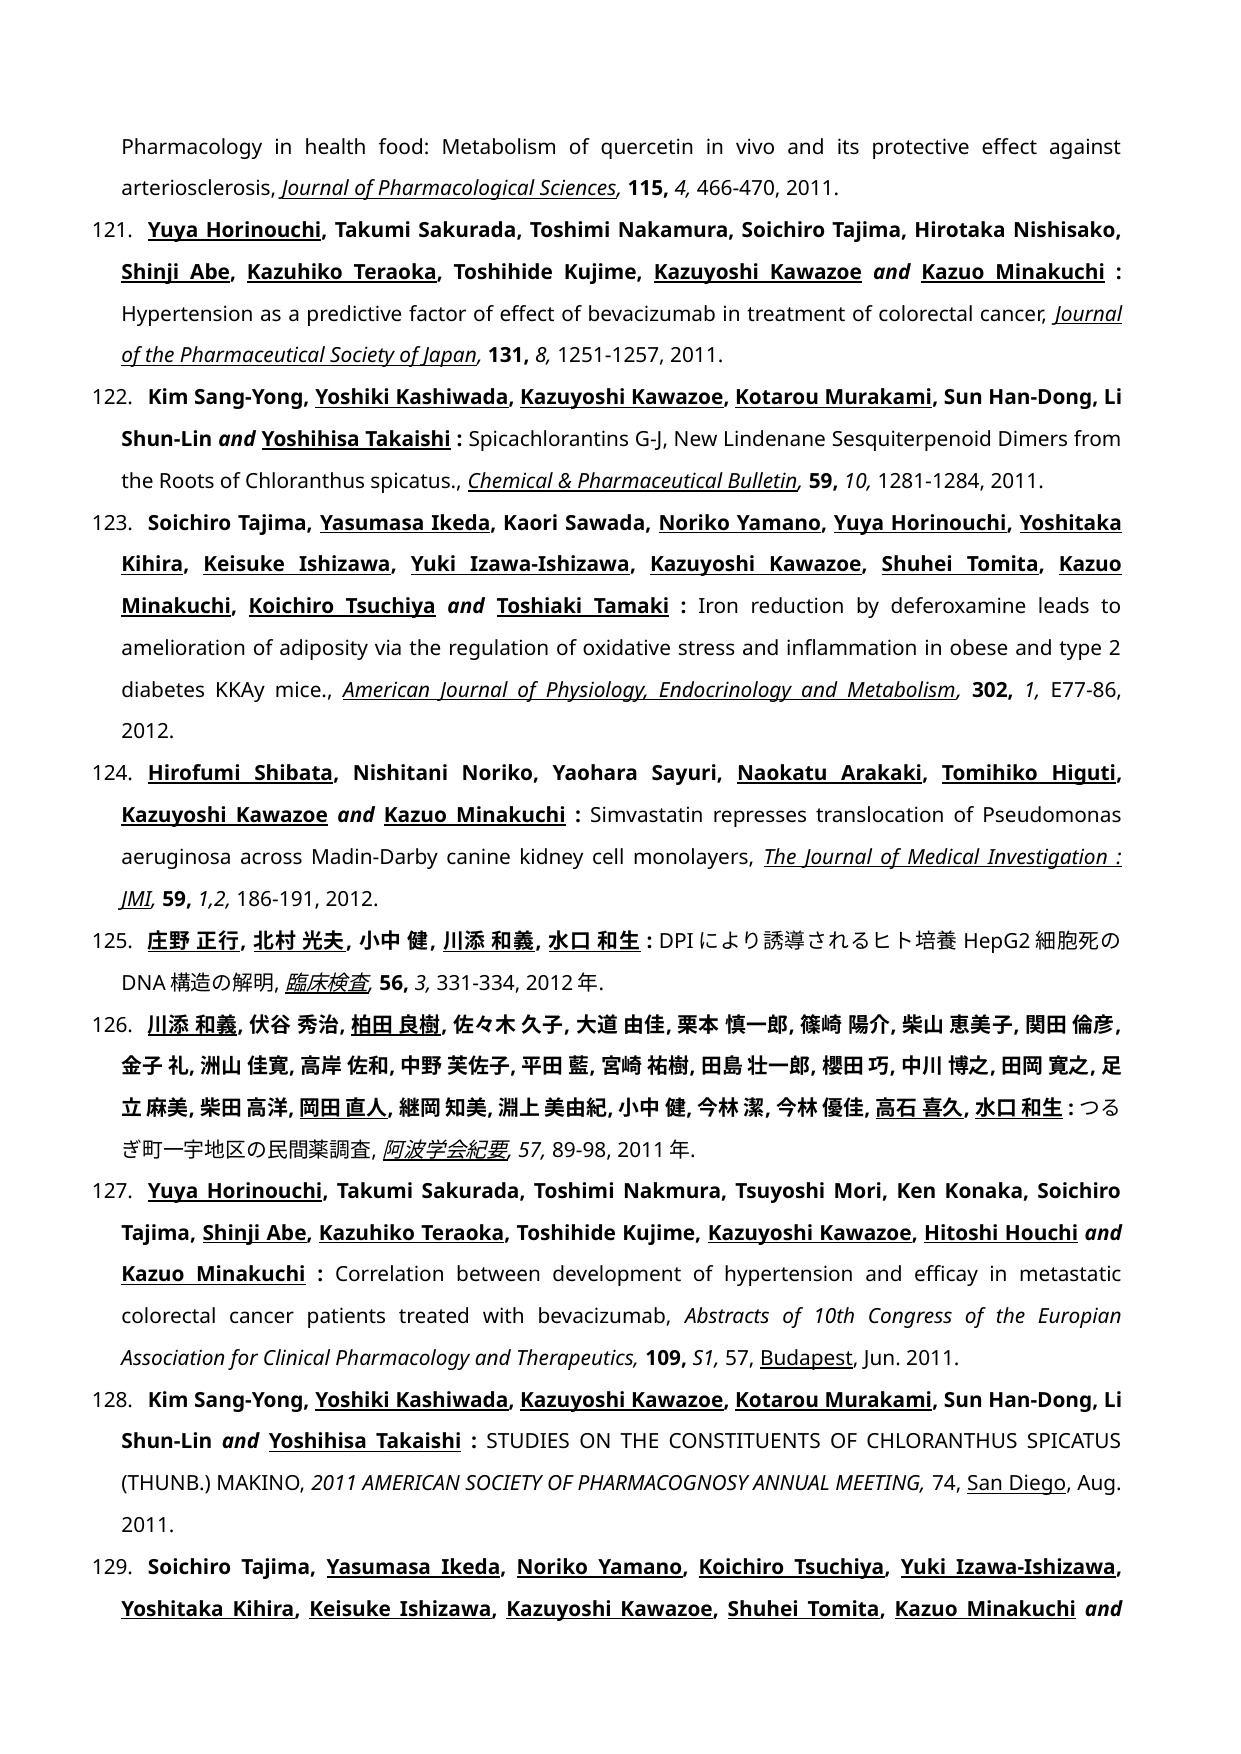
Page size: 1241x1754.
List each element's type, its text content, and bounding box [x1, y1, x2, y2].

list Kim Sang-Yong, Yoshiki Kashiwada, Kazuyoshi Kawazoe, Kotarou Murakami, Sun Han-Dong, Li Shun-Lin and Yoshihisa Takaishi : STUDIES ON THE CONSTITUENTS OF CHLORANTHUS SPICATUS (THUNB.) MAKINO, 2011 AMERICAN SOCIETY OF PHARMACOGNOSY ANNUAL MEETING, 74, San Diego, Aug. 2011. [92, 1378, 1122, 1545]
list Soichiro Tajima, Yasumasa Ikeda, Kaori Sawada, Noriko Yamano, Yuya Horinouchi, Yoshitaka Kihira, Keisuke Ishizawa, Yuki Izawa-Ishizawa, Kazuyoshi Kawazoe, Shuhei Tomita, Kazuo Minakuchi, Koichiro Tsuchiya and Toshiaki Tamaki : Iron reduction by deferoxamine leads to amelioration of adiposity via the regulation of oxidative stress and inflammation in obese and type 2 diabetes KKAy mice., American Journal of Physiology, Endocrinology and Metabolism, 302, 1, E77-86, 2012. [92, 501, 1122, 752]
list Yuya Horinouchi, Takumi Sakurada, Toshimi Nakmura, Tsuyoshi Mori, Ken Konaka, Soichiro Tajima, Shinji Abe, Kazuhiko Teraoka, Toshihide Kujime, Kazuyoshi Kawazoe, Hitoshi Houchi and Kazuo Minakuchi : Correlation between development of hypertension and efficay in metastatic colorectal cancer patients treated with bevacizumab, Abstracts of 10th Congress of the Europian Association for Clinical Pharmacology and Therapeutics, 109, S1, 57, Budapest, Jun. 2011. [92, 1169, 1122, 1378]
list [92, 125, 1122, 209]
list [92, 1545, 1122, 1629]
list Hirofumi Shibata, Nishitani Noriko, Yaohara Sayuri, Naokatu Arakaki, Tomihiko Higuti, Kazuyoshi Kawazoe and Kazuo Minakuchi : Simvastatin represses translocation of Pseudomonas aeruginosa across Madin-Darby canine kidney cell monolayers, The Journal of Medical Investigation : JMI, 59, 1,2, 186-191, 2012. [92, 752, 1122, 919]
list 庄野 正行, 北村 光夫, 小中 健, 川添 和義, 水口 和生 : DPIにより誘導されるヒト培養HepG2細胞死のDNA構造の解明, 臨床検査, 56, 3, 331-334, 2012年. [92, 919, 1122, 1002]
list Kim Sang-Yong, Yoshiki Kashiwada, Kazuyoshi Kawazoe, Kotarou Murakami, Sun Han-Dong, Li Shun-Lin and Yoshihisa Takaishi : Spicachlorantins G-J, New Lindenane Sesquiterpenoid Dimers from the Roots of Chloranthus spicatus., Chemical & Pharmaceutical Bulletin, 59, 10, 1281-1284, 2011. [92, 376, 1122, 501]
list 川添 和義, 伏谷 秀治, 柏田 良樹, 佐々木 久子, 大道 由佳, 栗本 慎一郎, 篠崎 陽介, 柴山 恵美子, 関田 倫彦, 金子 礼, 洲山 佳寛, 高岸 佐和, 中野 芙佐子, 平田 藍, 宮崎 祐樹, 田島 壮一郎, 櫻田 巧, 中川 博之, 田岡 寛之, 足立 麻美, 柴田 高洋, 岡田 直人, 継岡 知美, 淵上 美由紀, 小中 健, 今林 潔, 今林 優佳, 高石 喜久, 水口 和生 : つるぎ町一宇地区の民間薬調査, 阿波学会紀要, 57, 89-98, 2011年. [92, 1002, 1122, 1169]
list Yuya Horinouchi, Takumi Sakurada, Toshimi Nakamura, Soichiro Tajima, Hirotaka Nishisako, Shinji Abe, Kazuhiko Teraoka, Toshihide Kujime, Kazuyoshi Kawazoe and Kazuo Minakuchi : Hypertension as a predictive factor of effect of bevacizumab in treatment of colorectal cancer, Journal of the Pharmaceutical Society of Japan, 131, 8, 1251-1257, 2011. [92, 209, 1122, 376]
